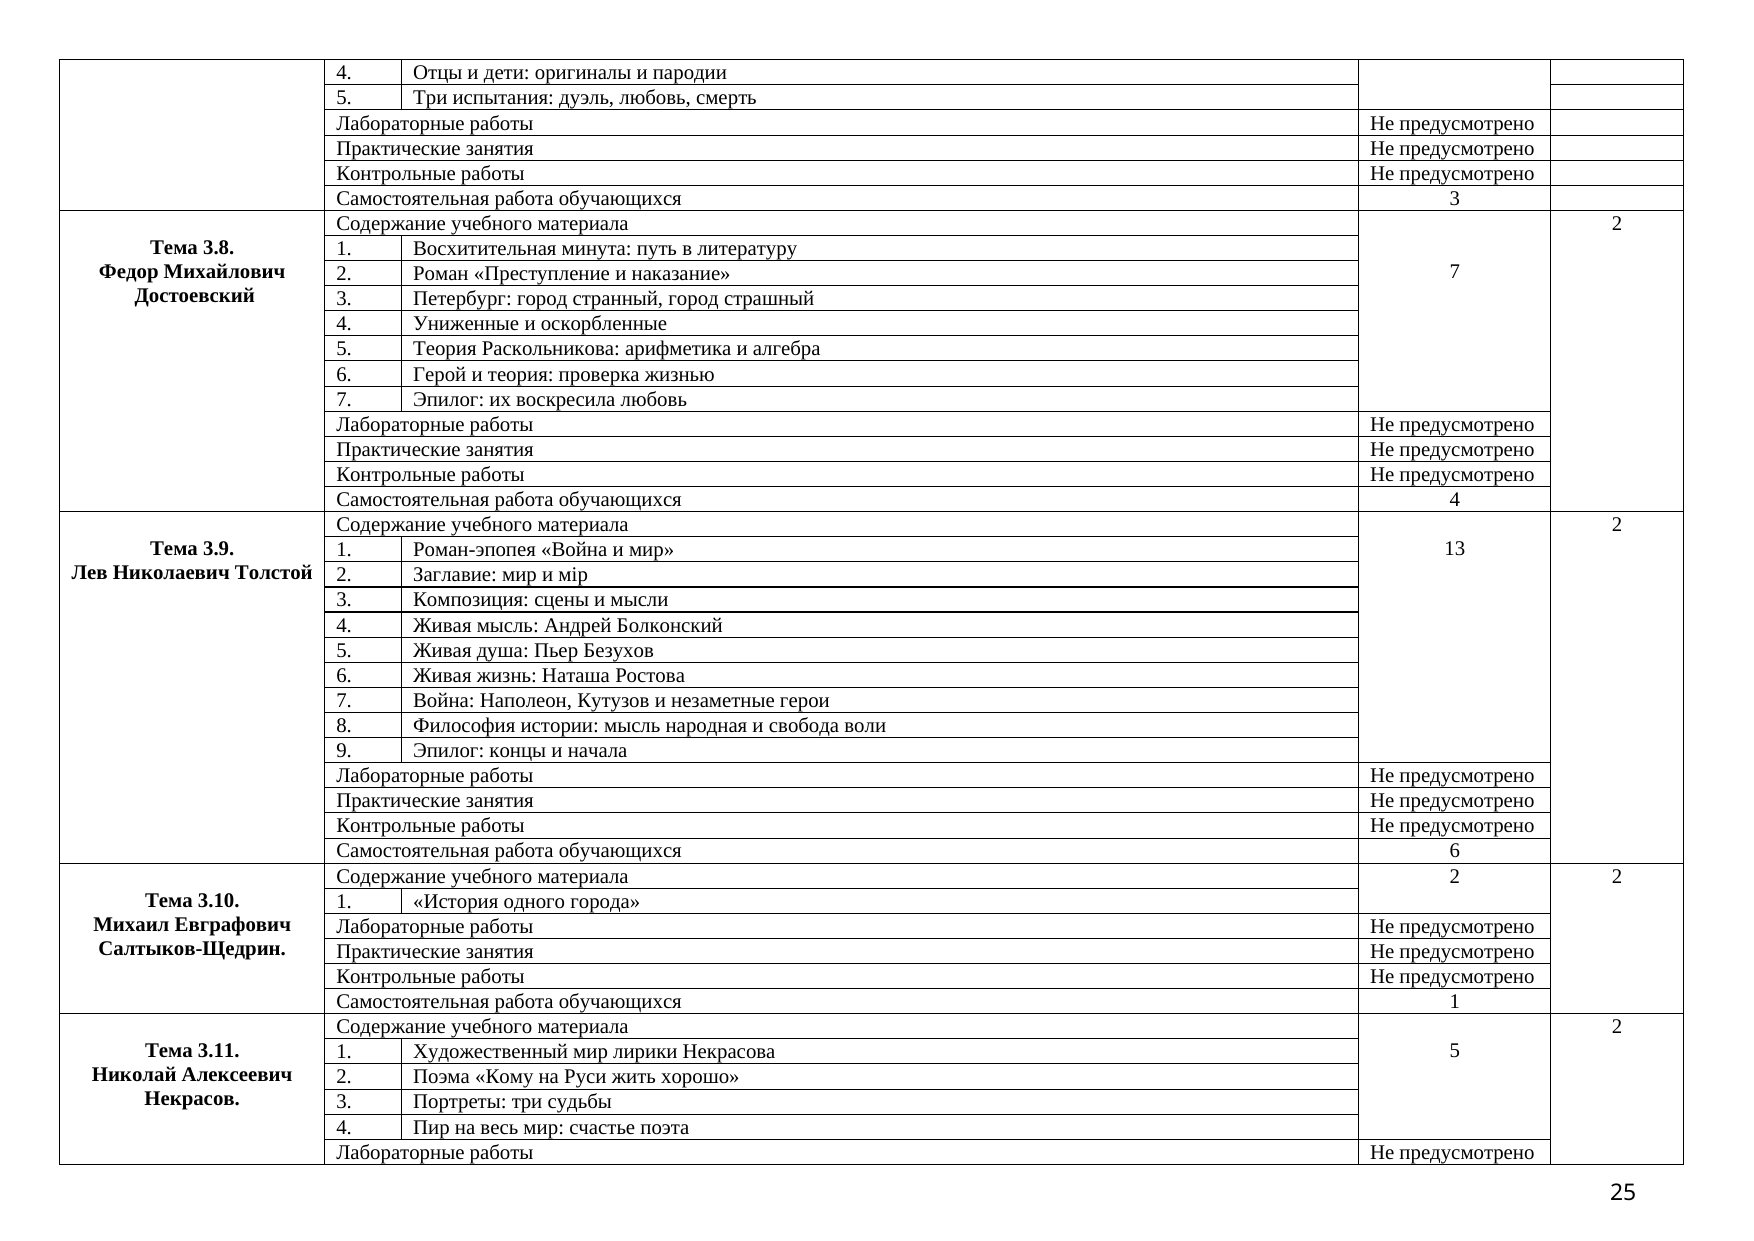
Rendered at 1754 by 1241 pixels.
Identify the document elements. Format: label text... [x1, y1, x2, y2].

table_cell 1. [325, 537, 401, 561]
table_cell Тема 3.8. Федор Михайлович Достоевский [60, 211, 324, 511]
table_cell Не предусмотрено [1359, 437, 1550, 461]
table_cell Практические занятия [325, 136, 1358, 159]
table_cell Отцы и дети: оригиналы и пародии [402, 60, 1358, 84]
table_cell 6. [325, 663, 401, 687]
table_cell Портреты: три судьбы [402, 1090, 1358, 1113]
table_cell Не предусмотрено [1359, 939, 1550, 963]
table_cell 1. [325, 889, 401, 913]
table_cell Петербург: город странный, город страшный [402, 286, 1358, 310]
table_cell 2 [1551, 864, 1683, 1013]
table_cell Пир на весь мир: счастье поэта [402, 1115, 1358, 1139]
table_cell 2 [1551, 211, 1683, 511]
table_cell Контрольные работы [325, 161, 1358, 185]
table_cell [1551, 186, 1683, 210]
table_cell 5. [325, 336, 401, 360]
table_cell Не предусмотрено [1359, 110, 1550, 134]
table_cell 3. [325, 286, 401, 310]
table_cell 2. [325, 562, 401, 586]
table_cell Поэма «Кому на Руси жить хорошо» [402, 1064, 1358, 1088]
table_cell Герой и теория: проверка жизнью [402, 361, 1358, 386]
table_cell [1551, 85, 1683, 109]
table_cell 2 [1551, 1014, 1683, 1164]
table_cell Не предусмотрено [1359, 788, 1550, 812]
table_cell 4. [325, 1115, 401, 1139]
table_cell Практические занятия [325, 939, 1358, 963]
table_cell Лабораторные работы [325, 914, 1358, 938]
table_cell Война: Наполеон, Кутузов и незаметные герои [402, 688, 1358, 712]
table_cell Контрольные работы [325, 964, 1358, 988]
table_cell 1. [325, 1039, 401, 1063]
table_cell 3. [325, 588, 401, 611]
table_cell Эпилог: концы и начала [402, 738, 1358, 762]
table_cell Не предусмотрено [1359, 462, 1550, 486]
table_cell 7. [325, 688, 401, 712]
table_cell Практические занятия [325, 788, 1358, 812]
table_cell 5 [1359, 1014, 1550, 1139]
table_cell [1551, 110, 1683, 134]
table_cell [1551, 161, 1683, 185]
table_cell Тема 3.10. Михаил Евграфович Салтыков-Щедрин. [60, 864, 324, 1013]
table_cell 1 [1359, 989, 1550, 1013]
table_cell Композиция: сцены и мысли [402, 588, 1358, 611]
table_cell Самостоятельная работа обучающихся [325, 186, 1358, 210]
table_cell Не предусмотрено [1359, 1140, 1550, 1164]
table_cell Художественный мир лирики Некрасова [402, 1039, 1358, 1063]
table_cell 2. [325, 1064, 401, 1088]
table_cell Не предусмотрено [1359, 914, 1550, 938]
table_cell 9. [325, 738, 401, 762]
table_cell Содержание учебного материала [325, 1014, 1358, 1038]
table_cell 4 [1359, 487, 1550, 511]
table_cell Лабораторные работы [325, 763, 1358, 787]
table_cell Роман «Преступление и наказание» [402, 261, 1358, 285]
table_cell «История одного города» [402, 889, 1358, 913]
table_cell 2 [1551, 512, 1683, 862]
table_cell Восхитительная минута: путь в литературу [402, 236, 1358, 260]
table_cell Заглавие: мир и мiр [402, 562, 1358, 586]
table_cell Лабораторные работы [325, 110, 1358, 134]
table_cell Самостоятельная работа обучающихся [325, 839, 1358, 862]
table_cell Три испытания: дуэль, любовь, смерть [402, 85, 1358, 109]
table_cell [1551, 60, 1683, 84]
table_cell 4. [325, 60, 401, 84]
table_cell Не предусмотрено [1359, 813, 1550, 837]
table_cell Теория Раскольникова: арифметика и алгебра [402, 336, 1358, 360]
table_cell Роман-эпопея «Война и мир» [402, 537, 1358, 561]
table_cell 8. [325, 713, 401, 737]
table_cell [1551, 136, 1683, 159]
table_cell Самостоятельная работа обучающихся [325, 989, 1358, 1013]
table_cell 3 [1359, 186, 1550, 210]
table_cell Практические занятия [325, 437, 1358, 461]
table_cell 6. [325, 361, 401, 386]
table_cell Философия истории: мысль народная и свобода воли [402, 713, 1358, 737]
table_cell Содержание учебного материала [325, 864, 1358, 888]
table_cell Не предусмотрено [1359, 136, 1550, 159]
table_cell 2. [325, 261, 401, 285]
table_cell Контрольные работы [325, 813, 1358, 837]
table_cell Лабораторные работы [325, 412, 1358, 436]
table_cell Эпилог: их воскресила любовь [402, 387, 1358, 411]
table_cell Живая жизнь: Наташа Ростова [402, 663, 1358, 687]
table_cell 5. [325, 638, 401, 662]
table_cell Лабораторные работы [325, 1140, 1358, 1164]
table_cell 7 [1359, 211, 1550, 411]
table_cell Содержание учебного материала [325, 512, 1358, 536]
table_cell Живая душа: Пьер Безухов [402, 638, 1358, 662]
table_cell Не предусмотрено [1359, 763, 1550, 787]
table_cell 13 [1359, 512, 1550, 762]
table_cell 7. [325, 387, 401, 411]
table_cell 4. [325, 311, 401, 335]
table_cell Тема 3.11. Николай Алексеевич Некрасов. [60, 1014, 324, 1164]
table_cell Содержание учебного материала [325, 211, 1358, 235]
table_cell 5. [325, 85, 401, 109]
table_cell 2 [1359, 864, 1550, 913]
table_cell Не предусмотрено [1359, 964, 1550, 988]
table_cell 1. [325, 236, 401, 260]
table_cell Не предусмотрено [1359, 161, 1550, 185]
table_cell Самостоятельная работа обучающихся [325, 487, 1358, 511]
table_cell Контрольные работы [325, 462, 1358, 486]
table_cell 6 [1359, 839, 1550, 862]
table_cell 4. [325, 613, 401, 637]
table_cell Не предусмотрено [1359, 412, 1550, 436]
table_cell 3. [325, 1090, 401, 1113]
table_cell Тема 3.9. Лев Николаевич Толстой [60, 512, 324, 862]
table_cell Живая мысль: Андрей Болконский [402, 613, 1358, 637]
table_cell Униженные и оскорбленные [402, 311, 1358, 335]
